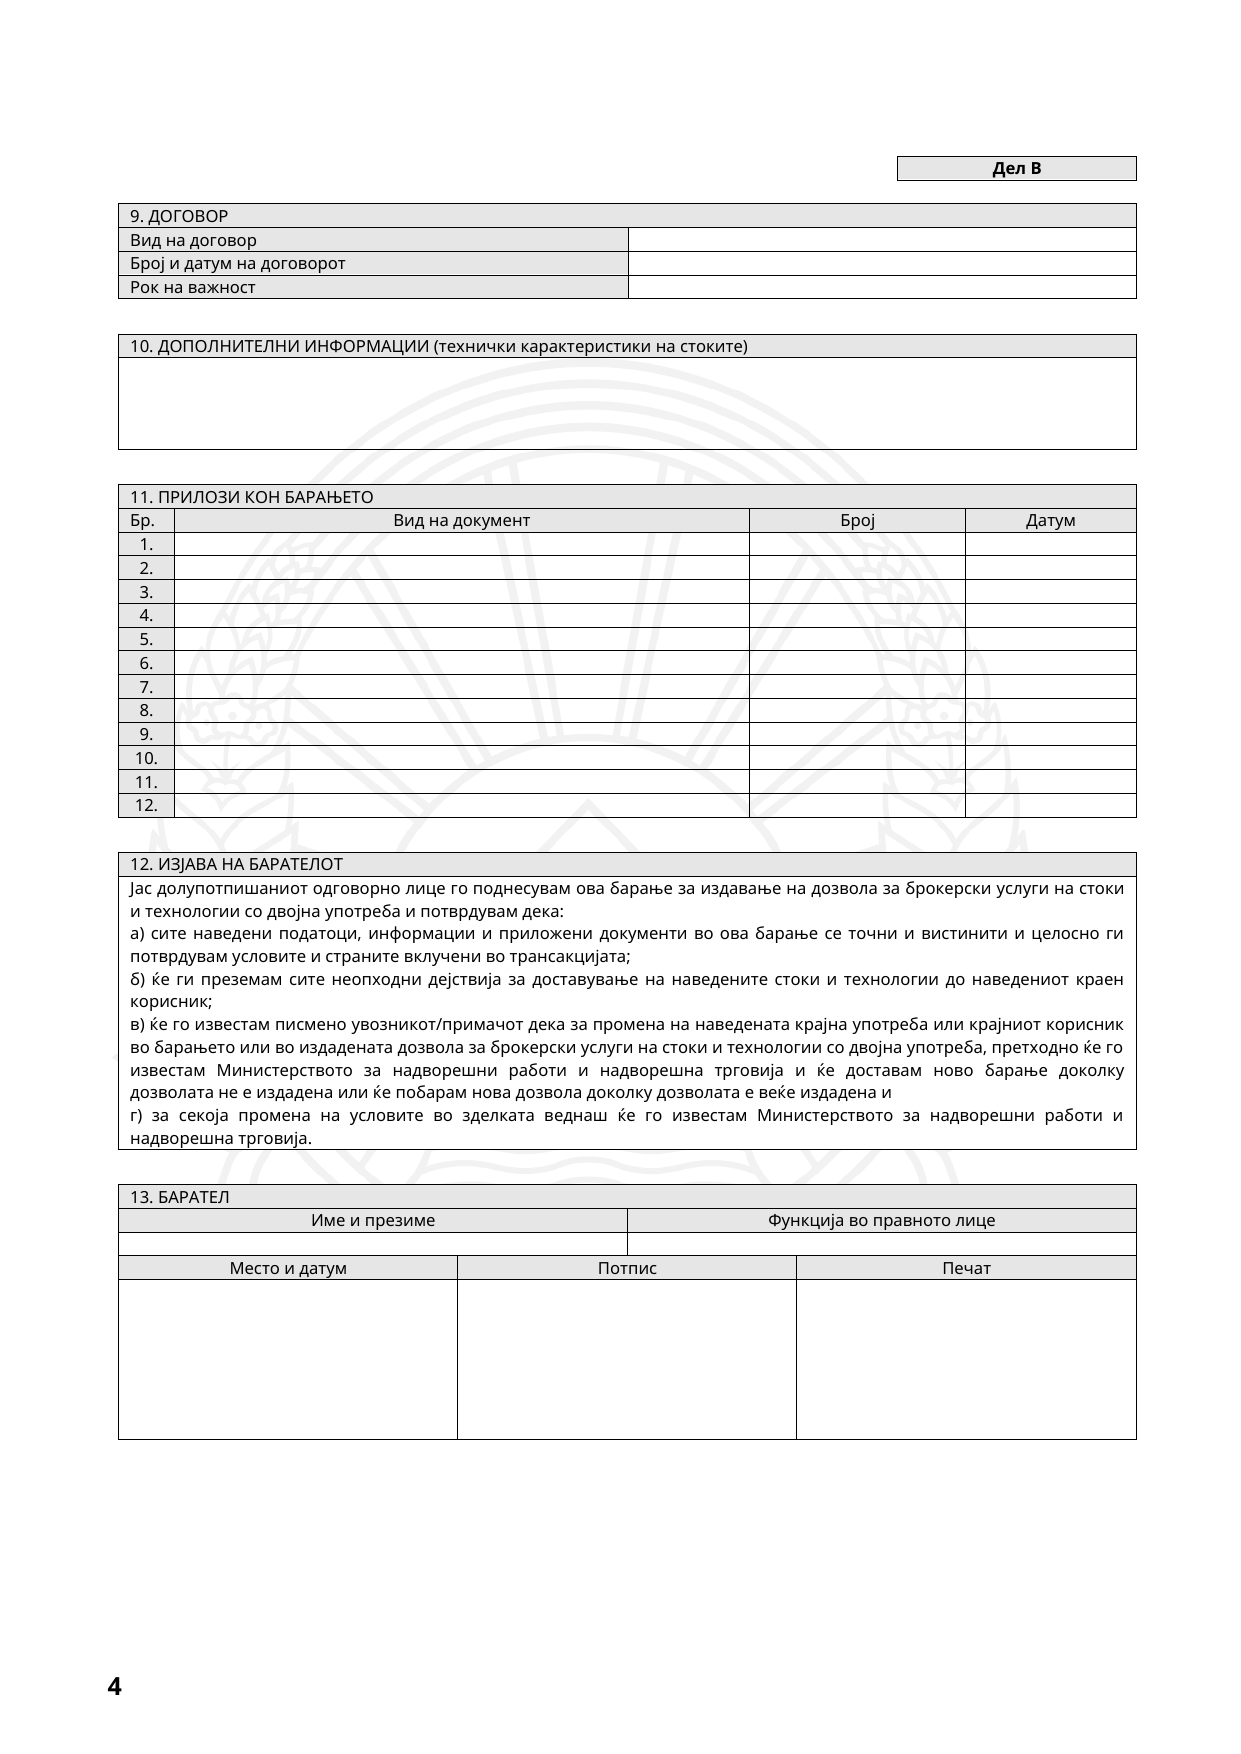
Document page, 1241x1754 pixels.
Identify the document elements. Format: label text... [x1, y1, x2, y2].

table_cell [797, 1280, 1136, 1439]
table_cell Бр. [119, 509, 174, 532]
table_cell 7. [119, 675, 174, 698]
table_cell [966, 675, 1136, 698]
table_cell [175, 580, 749, 603]
table_cell Печат [797, 1256, 1136, 1279]
table_cell 8. [119, 699, 174, 722]
table_cell [750, 746, 965, 769]
table_cell [175, 628, 749, 650]
table_cell [119, 1233, 627, 1255]
table_cell Функција во правното лице [628, 1209, 1136, 1232]
table_cell [750, 723, 965, 745]
table_cell [966, 699, 1136, 722]
table_header 11. ПРИЛОЗИ КОН БАРАЊЕТО [119, 485, 1136, 508]
table_cell [175, 723, 749, 745]
table_cell [750, 556, 965, 579]
picture [111, 358, 1065, 1364]
table_cell [750, 699, 965, 722]
table_cell [966, 556, 1136, 579]
table_cell 10. [119, 746, 174, 769]
table_cell [750, 675, 965, 698]
table_cell [628, 1233, 1136, 1255]
table_cell Име и презиме [119, 1209, 627, 1232]
table_cell Вид на документ [175, 509, 749, 532]
table_cell [629, 228, 1136, 251]
table_cell [119, 358, 1136, 449]
table_cell [966, 723, 1136, 745]
table_cell [175, 794, 749, 817]
table_cell 5. [119, 628, 174, 650]
table_cell Место и датум [119, 1256, 457, 1279]
table_cell Број и датум на договорот [119, 252, 628, 274]
table_cell Вид на договор [119, 228, 628, 251]
table_cell Број [750, 509, 965, 532]
table_cell [966, 604, 1136, 627]
table_cell 11. [119, 770, 174, 793]
table_cell [175, 556, 749, 579]
table_header 10. ДОПОЛНИТЕЛНИ ИНФОРМАЦИИ (технички карактеристики на стоките) [119, 335, 1136, 357]
table_cell [175, 746, 749, 769]
table_cell [750, 604, 965, 627]
table_cell [750, 770, 965, 793]
table_cell [175, 770, 749, 793]
table_cell 3. [119, 580, 174, 603]
table_cell [966, 770, 1136, 793]
table_cell Потпис [458, 1256, 796, 1279]
table_cell 12. [119, 794, 174, 817]
table_cell Рок на важност [119, 276, 628, 298]
table_header 13. БАРАТЕЛ [119, 1185, 1136, 1208]
table_cell [750, 794, 965, 817]
table_header 9. ДОГОВОР [119, 204, 1136, 227]
table_cell [750, 651, 965, 674]
table_cell [966, 580, 1136, 603]
table_cell [119, 1280, 457, 1439]
table_cell [966, 533, 1136, 555]
table_cell [175, 675, 749, 698]
table_cell [750, 580, 965, 603]
table_cell [750, 533, 965, 555]
table_cell [175, 699, 749, 722]
table_cell Јас долупотпишаниот одговорно лице го поднесувам ова барање за издавање на дозвола за брокерски услуги на стоки и технологии со двојна употреба и потврдувам дека: а) сите наведени податоци, информации и приложени документи во ова барање се точни и вистинити и целосно ги потврдувам условите и страните вклучени во трансакцијата; б) ќе ги преземам сите неопходни дејствија за доставување на наведените стоки и технологии до наведениот краен корисник; в) ќе го известам писмено увозникот/примачот дека за промена на наведената крајна употреба или крајниот корисник во барањето или во издадената дозвола за брокерски услуги на стоки и технологии со двојна употреба, претходно ќе го известам Министерството за надворешни работи и надворешна трговија и ќе доставам ново барање доколку дозволата не е издадена или ќе побарам нова дозвола доколку дозволата е веќе издадена и г) за секоја промена на условите во зделката веднаш ќе го известам Министерството за надворешни работи и надворешна трговија. [119, 877, 1136, 1149]
table_cell [175, 651, 749, 674]
table_cell 1. [119, 533, 174, 555]
table_cell 9. [119, 723, 174, 745]
table_cell Датум [966, 509, 1136, 532]
table_header 12. ИЗЈАВА НА БАРАТЕЛОТ [119, 853, 1136, 876]
table_cell [750, 628, 965, 650]
table_cell [175, 533, 749, 555]
table_cell [966, 746, 1136, 769]
table_cell [458, 1280, 796, 1439]
table_cell [629, 252, 1136, 274]
table_cell 2. [119, 556, 174, 579]
table_header Дел В [898, 157, 1136, 179]
table_cell 4. [119, 604, 174, 627]
table_cell 6. [119, 651, 174, 674]
table_cell [966, 651, 1136, 674]
table_cell [966, 628, 1136, 650]
table_cell [966, 794, 1136, 817]
table_cell [175, 604, 749, 627]
table_cell [629, 276, 1136, 298]
